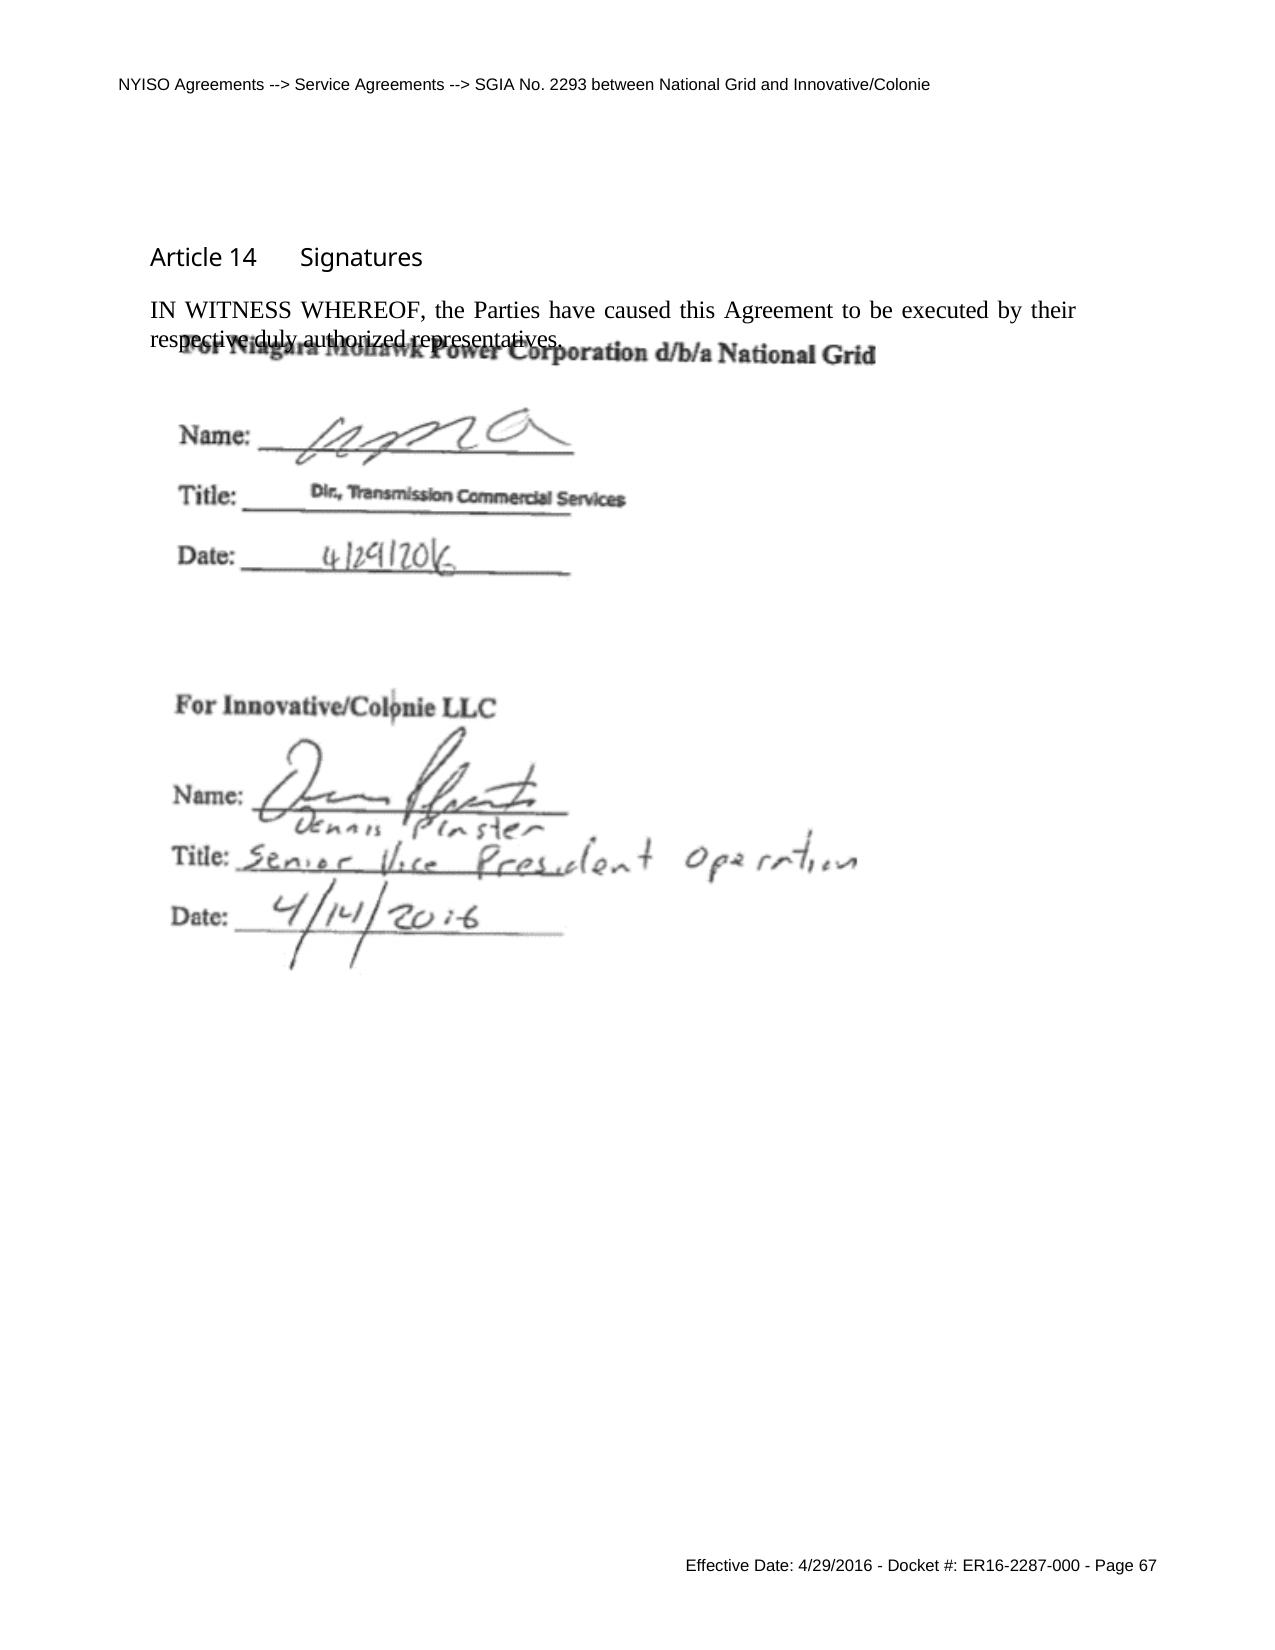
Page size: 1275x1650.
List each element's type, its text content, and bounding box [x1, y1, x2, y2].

text IN WITNESS WHEREOF, the Parties have caused this Agreement to be executed by their respective duly authorized representatives. [150, 295, 1077, 353]
picture [150, 353, 903, 994]
text Article 14 Signatures [150, 243, 1275, 272]
